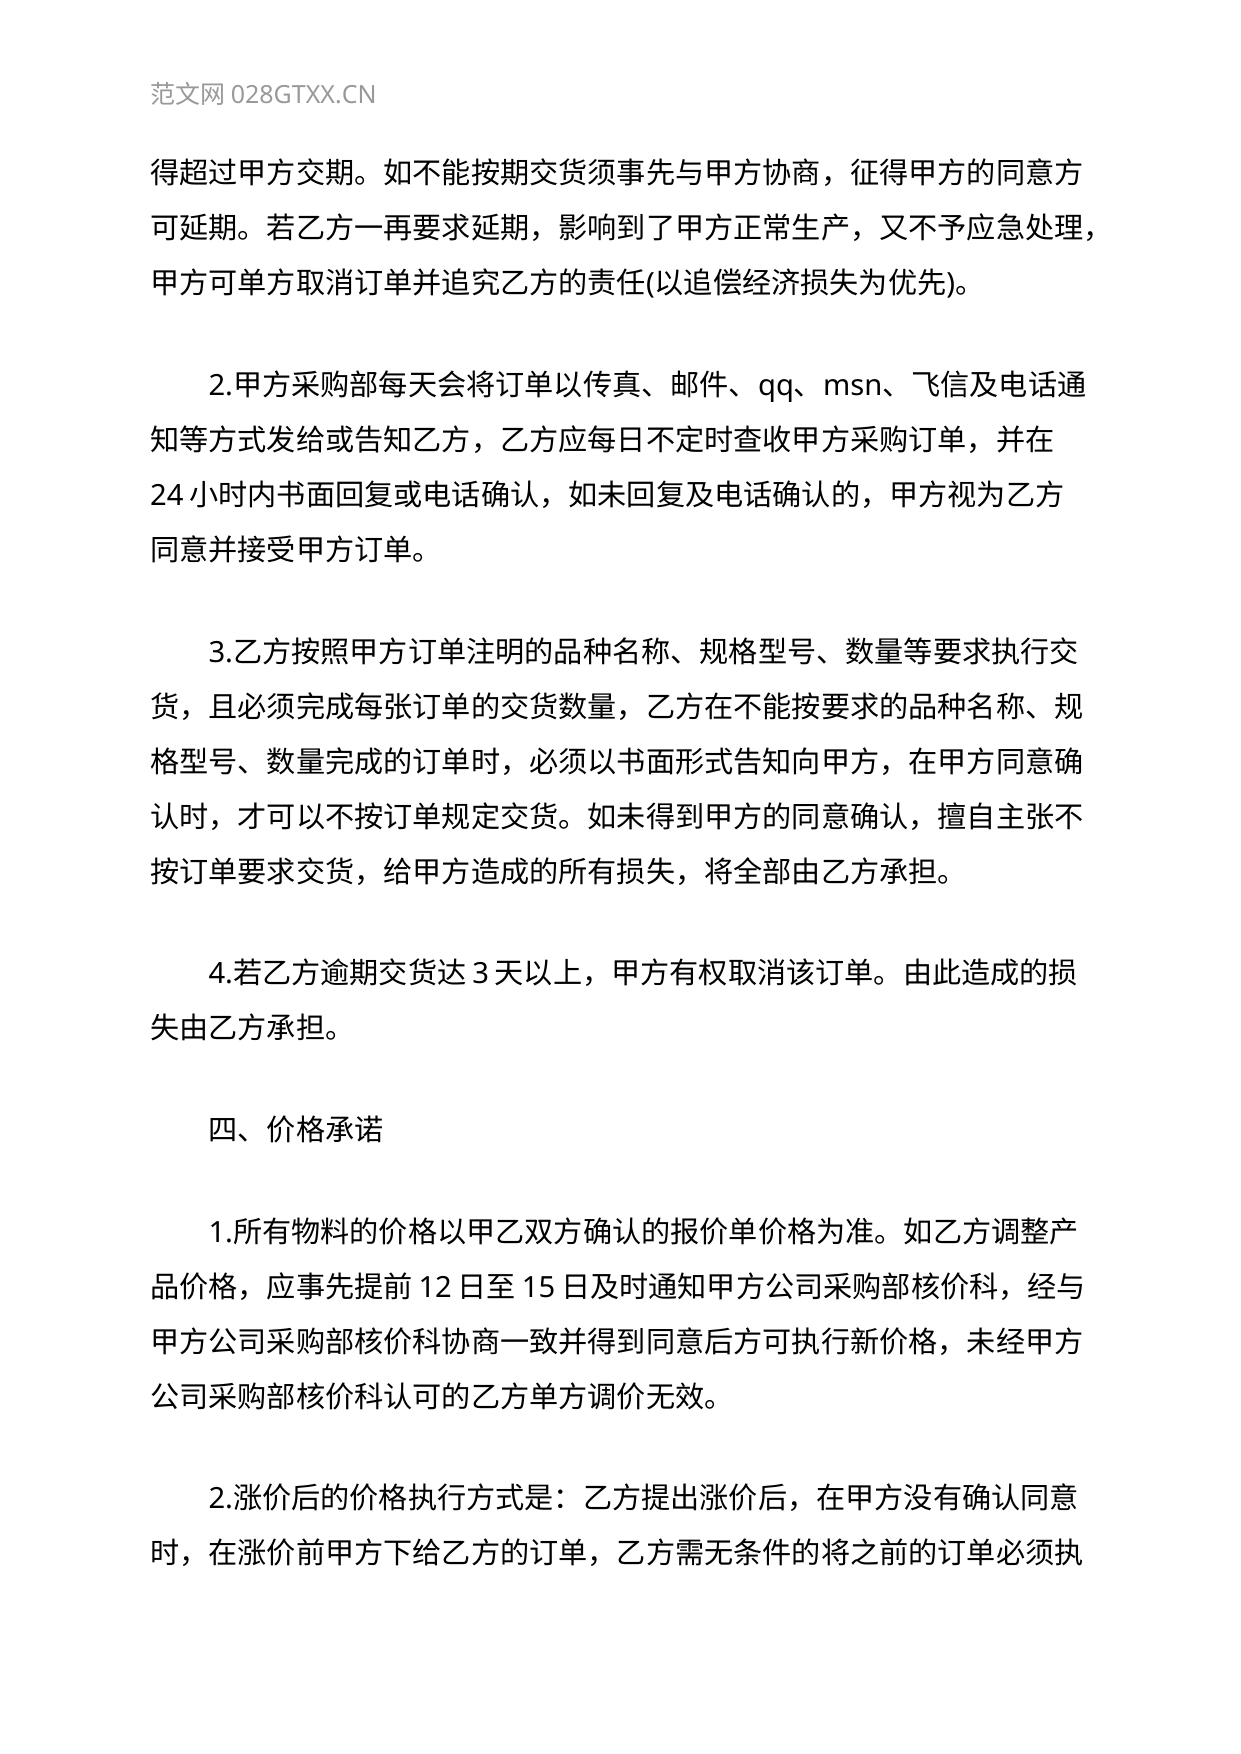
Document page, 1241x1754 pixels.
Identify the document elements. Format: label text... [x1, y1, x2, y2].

text 3.乙方按照甲方订单注明的品种名称、规格型号、数量等要求执行交货，且必须完成每张订单的交货数量，乙方在不能按要求的品种名称、规格型号、数量完成的订单时，必须以书面形式告知向甲方，在甲方同意确认时，才可以不按订单规定交货。如未得到甲方的同意确认，擅自主张不按订单要求交货，给甲方造成的所有损失，将全部由乙方承担。 [150, 628, 1090, 890]
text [150, 1475, 1090, 1572]
text 4.若乙方逾期交货达3天以上，甲方有权取消该订单。由此造成的损失由乙方承担。 [150, 950, 1090, 1047]
text 四、价格承诺 [150, 1107, 1090, 1149]
text 1.所有物料的价格以甲乙双方确认的报价单价格为准。如乙方调整产品价格，应事先提前12日至15日及时通知甲方公司采购部核价科，经与甲方公司采购部核价科协商一致并得到同意后方可执行新价格，未经甲方公司采购部核价科认可的乙方单方调价无效。 [150, 1208, 1090, 1416]
text 2.甲方采购部每天会将订单以传真、邮件、qq、msn、飞信及电话通知等方式发给或告知乙方，乙方应每日不定时查收甲方采购订单，并在24小时内书面回复或电话确认，如未回复及电话确认的，甲方视为乙方同意并接受甲方订单。 [150, 362, 1090, 569]
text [150, 150, 1090, 302]
